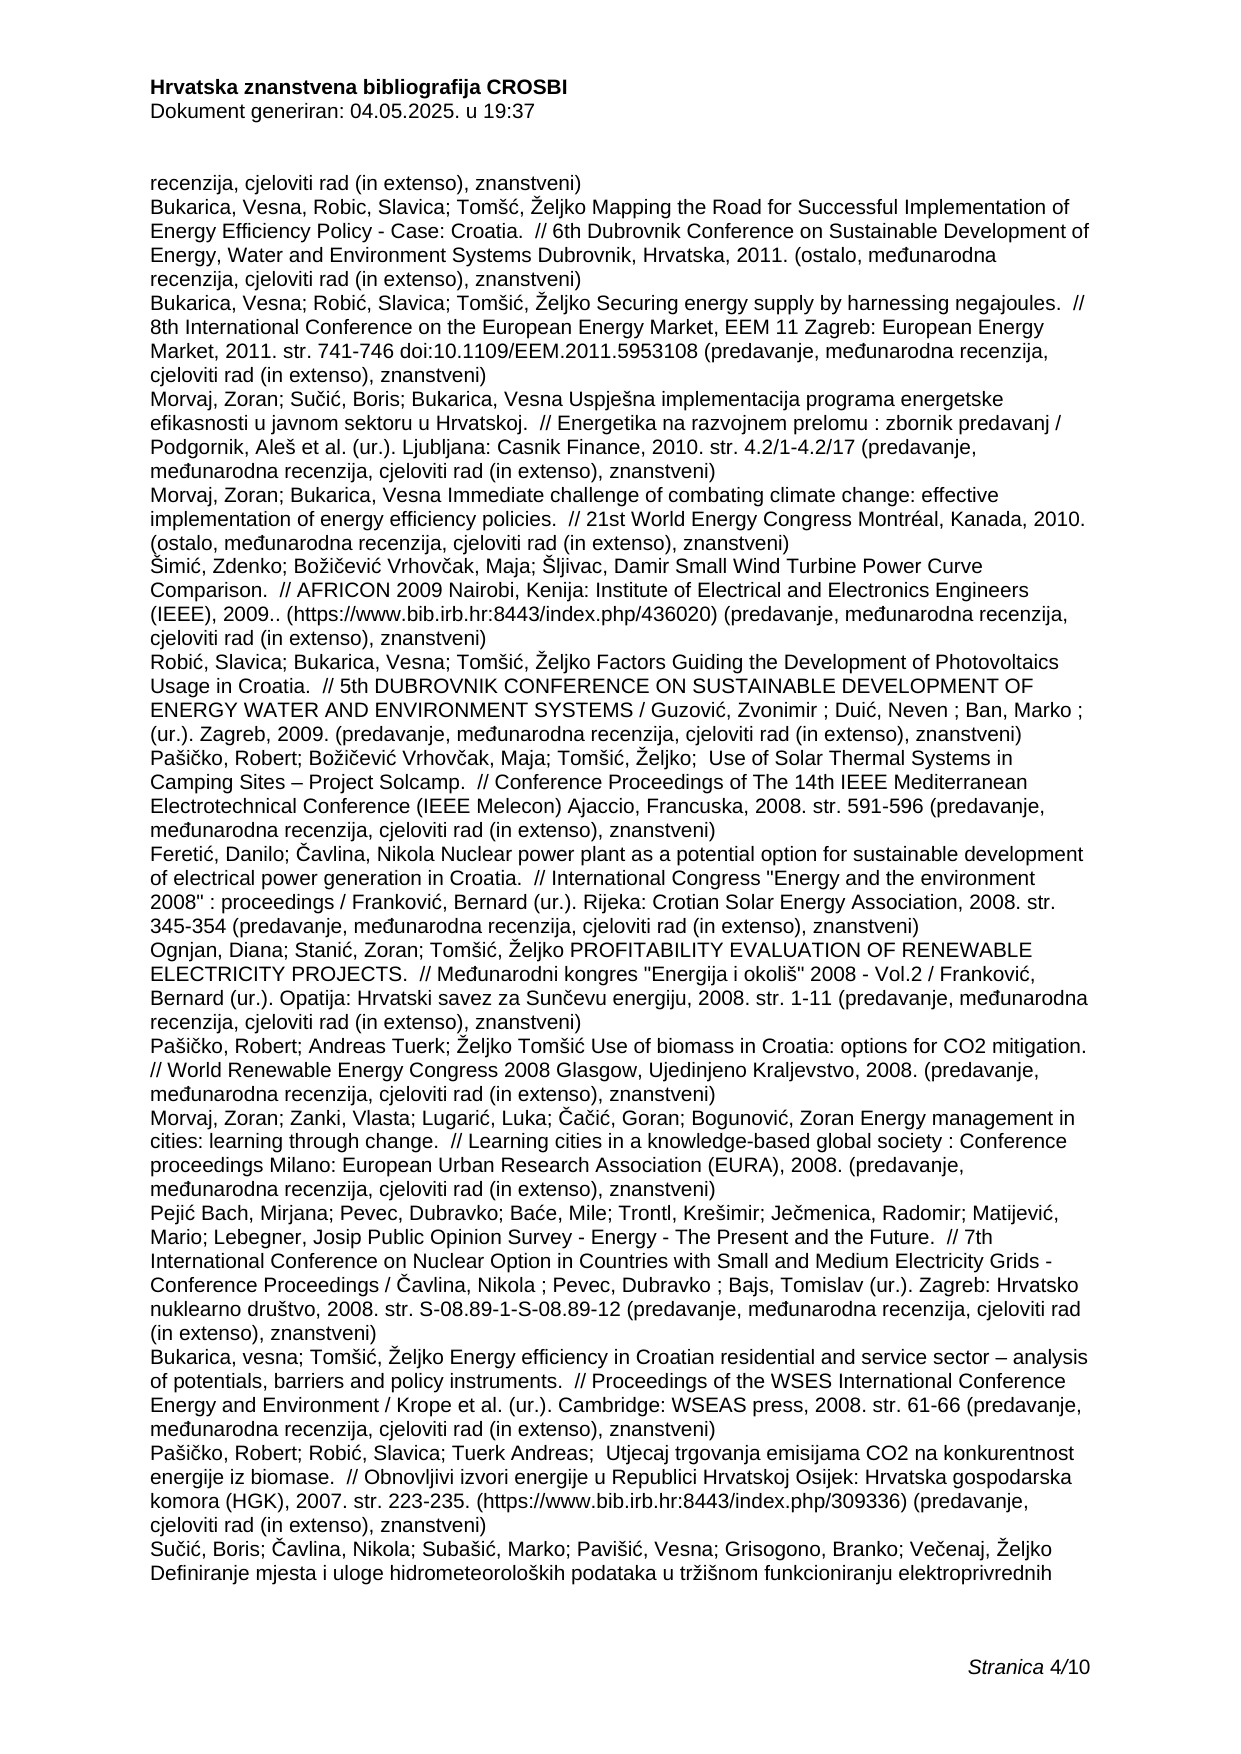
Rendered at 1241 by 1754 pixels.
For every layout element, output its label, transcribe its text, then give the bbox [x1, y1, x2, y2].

text Morvaj, Zoran; Zanki, Vlasta; Lugarić, Luka; Čačić, Goran; Bogunović, Zoran [150, 1105, 1090, 1201]
text Šimić, Zdenko; Božičević Vrhovčak, Maja; Šljivac, Damir [150, 554, 1090, 650]
text Pašičko, Robert; Robić, Slavica; Tuerk Andreas; [150, 1441, 1090, 1537]
text Pejić Bach, Mirjana; Pevec, Dubravko; Baće, Mile; Trontl, Krešimir; Ječmenica, Radomir; Matijević, Mario; Lebegner, Josip [150, 1201, 1090, 1345]
text Ognjan, Diana; Stanić, Zoran; Tomšić, Željko [150, 938, 1090, 1033]
text Morvaj, Zoran; Sučić, Boris; Bukarica, Vesna [150, 387, 1090, 482]
text Pašičko, Robert; Božičević Vrhovčak, Maja; Tomšić, Željko; [150, 746, 1090, 842]
text Bukarica, Vesna; Robić, Slavica; Tomšić, Željko [150, 291, 1090, 387]
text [150, 1537, 1090, 1584]
text Bukarica, Vesna, Robic, Slavica; Tomšć, Željko [150, 195, 1090, 291]
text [150, 171, 1090, 195]
text Feretić, Danilo; Čavlina, Nikola [150, 842, 1090, 938]
text Bukarica, vesna; Tomšić, Željko [150, 1345, 1090, 1441]
text Morvaj, Zoran; Bukarica, Vesna [150, 482, 1090, 554]
text Robić, Slavica; Bukarica, Vesna; Tomšić, Željko [150, 650, 1090, 746]
text Pašičko, Robert; Andreas Tuerk; Željko Tomšić [150, 1033, 1090, 1105]
